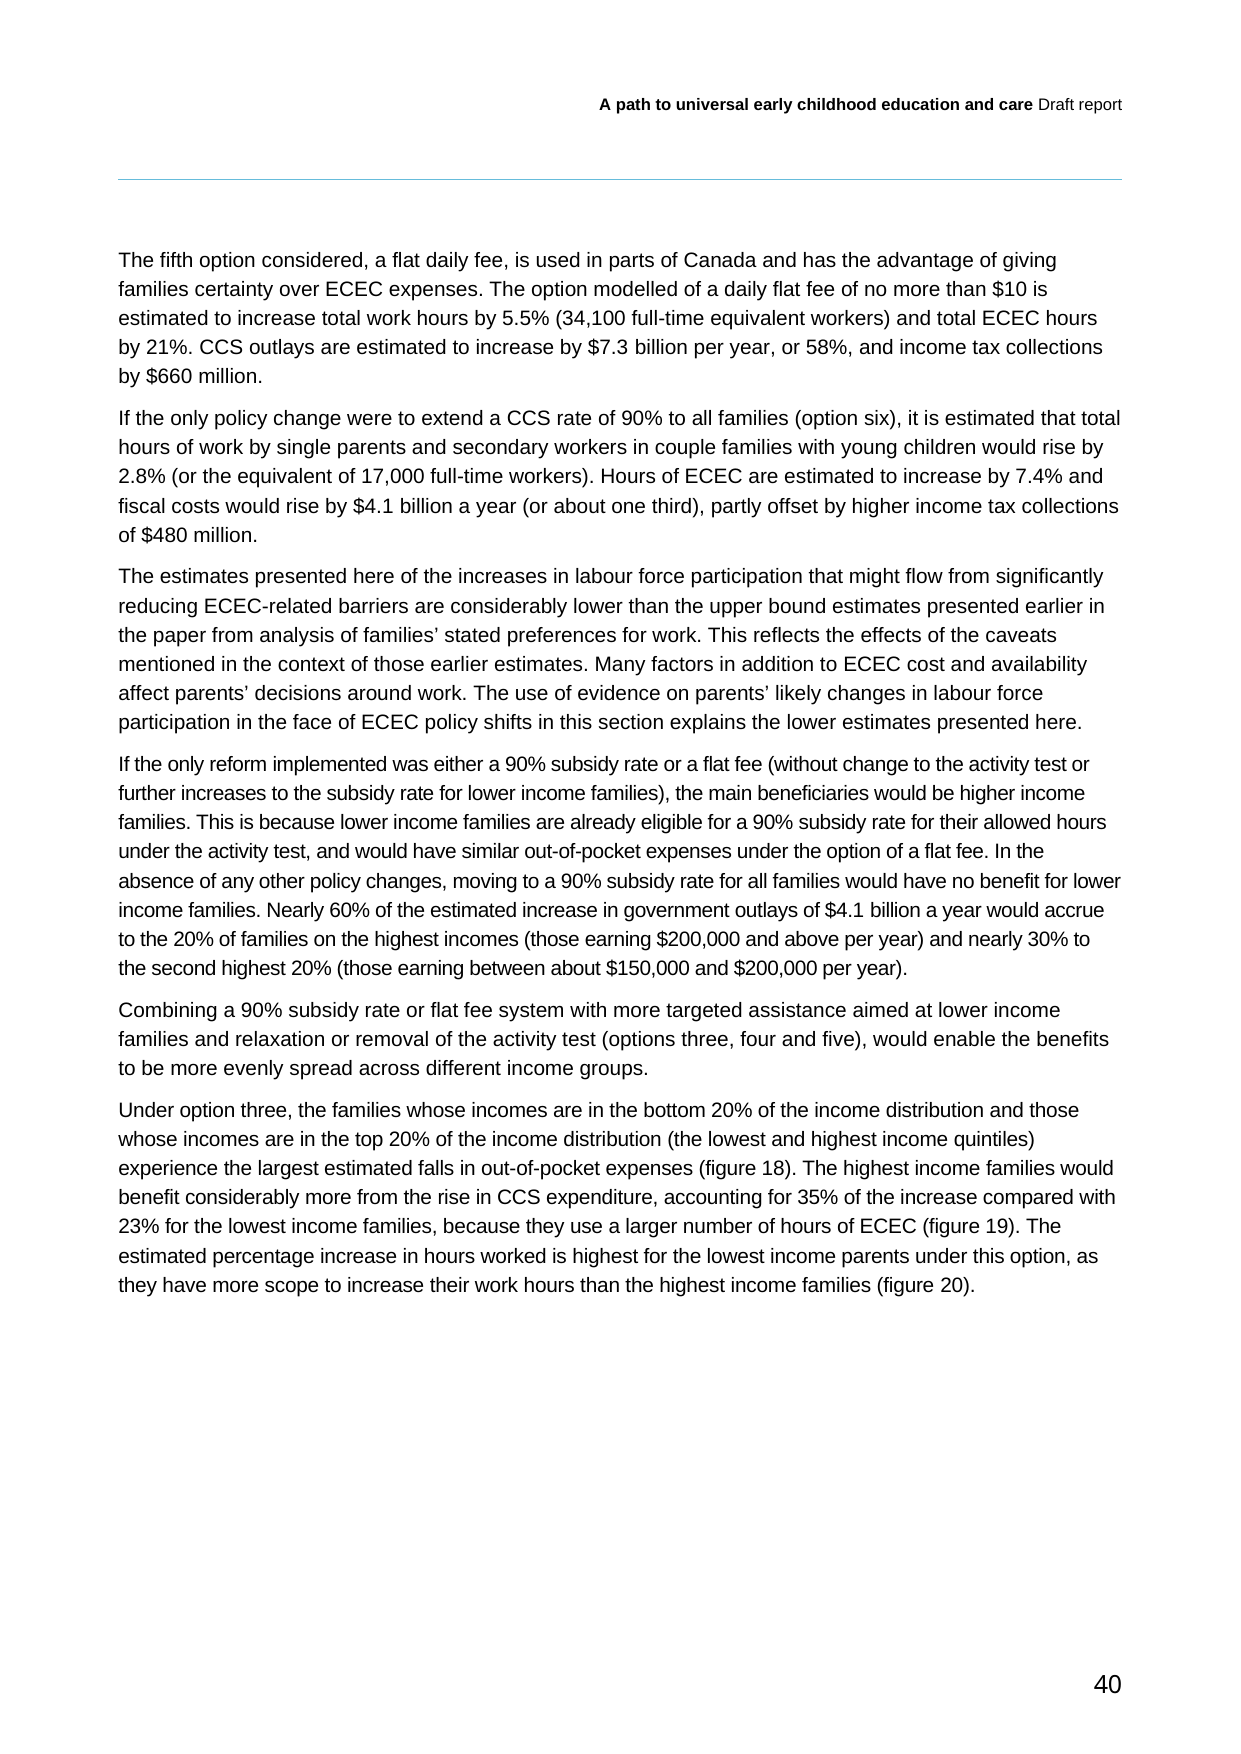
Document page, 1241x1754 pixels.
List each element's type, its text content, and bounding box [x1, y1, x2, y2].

text The estimates presented here of the increases in labour force participation that might flow from significantly reducing ECEC-related barriers are considerably lower than the upper bound estimates presented earlier in the paper from analysis of families’ stated preferences for work. This reflects the effects of the caveats mentioned in the context of those earlier estimates. Many factors in addition to ECEC cost and availability affect parents’ decisions around work. The use of evidence on parents’ likely changes in labour force participation in the face of ECEC policy shifts in this section explains the lower estimates presented here. [118, 559, 1122, 734]
text The fifth option considered, a flat daily fee, is used in parts of Canada and has the advantage of giving families certainty over ECEC expenses. The option modelled of a daily flat fee of no more than $10 is estimated to increase total work hours by 5.5% (34,100 full-time equivalent workers) and total ECEC hours by 21%. CCS outlays are estimated to increase by $7.3 billion per year, or 58%, and income tax collections by $660 million. [118, 242, 1122, 388]
text If the only policy change were to extend a CCS rate of 90% to all families (option six), it is estimated that total hours of work by single parents and secondary workers in couple families with young children would rise by 2.8% (or the equivalent of 17,000 full-time workers). Hours of ECEC are estimated to increase by 7.4% and fiscal costs would rise by $4.1 billion a year (or about one third), partly offset by higher income tax collections of $480 million. [118, 401, 1122, 547]
text If the only reform implemented was either a 90% subsidy rate or a flat fee (without change to the activity test or further increases to the subsidy rate for lower income families), the main beneficiaries would be higher income families. This is because lower income families are already eligible for a 90% subsidy rate for their allowed hours under the activity test, and would have similar out-of-pocket expenses under the option of a flat fee. In the absence of any other policy changes, moving to a 90% subsidy rate for all families would have no benefit for lower income families. Nearly 60% of the estimated increase in government outlays of $4.1 billion a year would accrue to the 20% of families on the highest incomes (those earning $200,000 and above per year) and nearly 30% to the second highest 20% (those earning between about $150,000 and $200,000 per year). [118, 747, 1122, 980]
text Under option three, the families whose incomes are in the bottom 20% of the income distribution and those whose incomes are in the top 20% of the income distribution (the lowest and highest income quintiles) experience the largest estimated falls in out-of-pocket expenses (figure 18). The highest income families would benefit considerably more from the rise in CCS expenditure, accounting for 35% of the increase compared with 23% for the lowest income families, because they use a larger number of hours of ECEC (figure 19). The estimated percentage increase in hours worked is highest for the lowest income parents under this option, as they have more scope to increase their work hours than the highest income families (figure 20). [118, 1092, 1122, 1297]
text Combining a 90% subsidy rate or flat fee system with more targeted assistance aimed at lower income families and relaxation or removal of the activity test (options three, four and five), would enable the benefits to be more evenly spread across different income groups. [118, 992, 1122, 1080]
